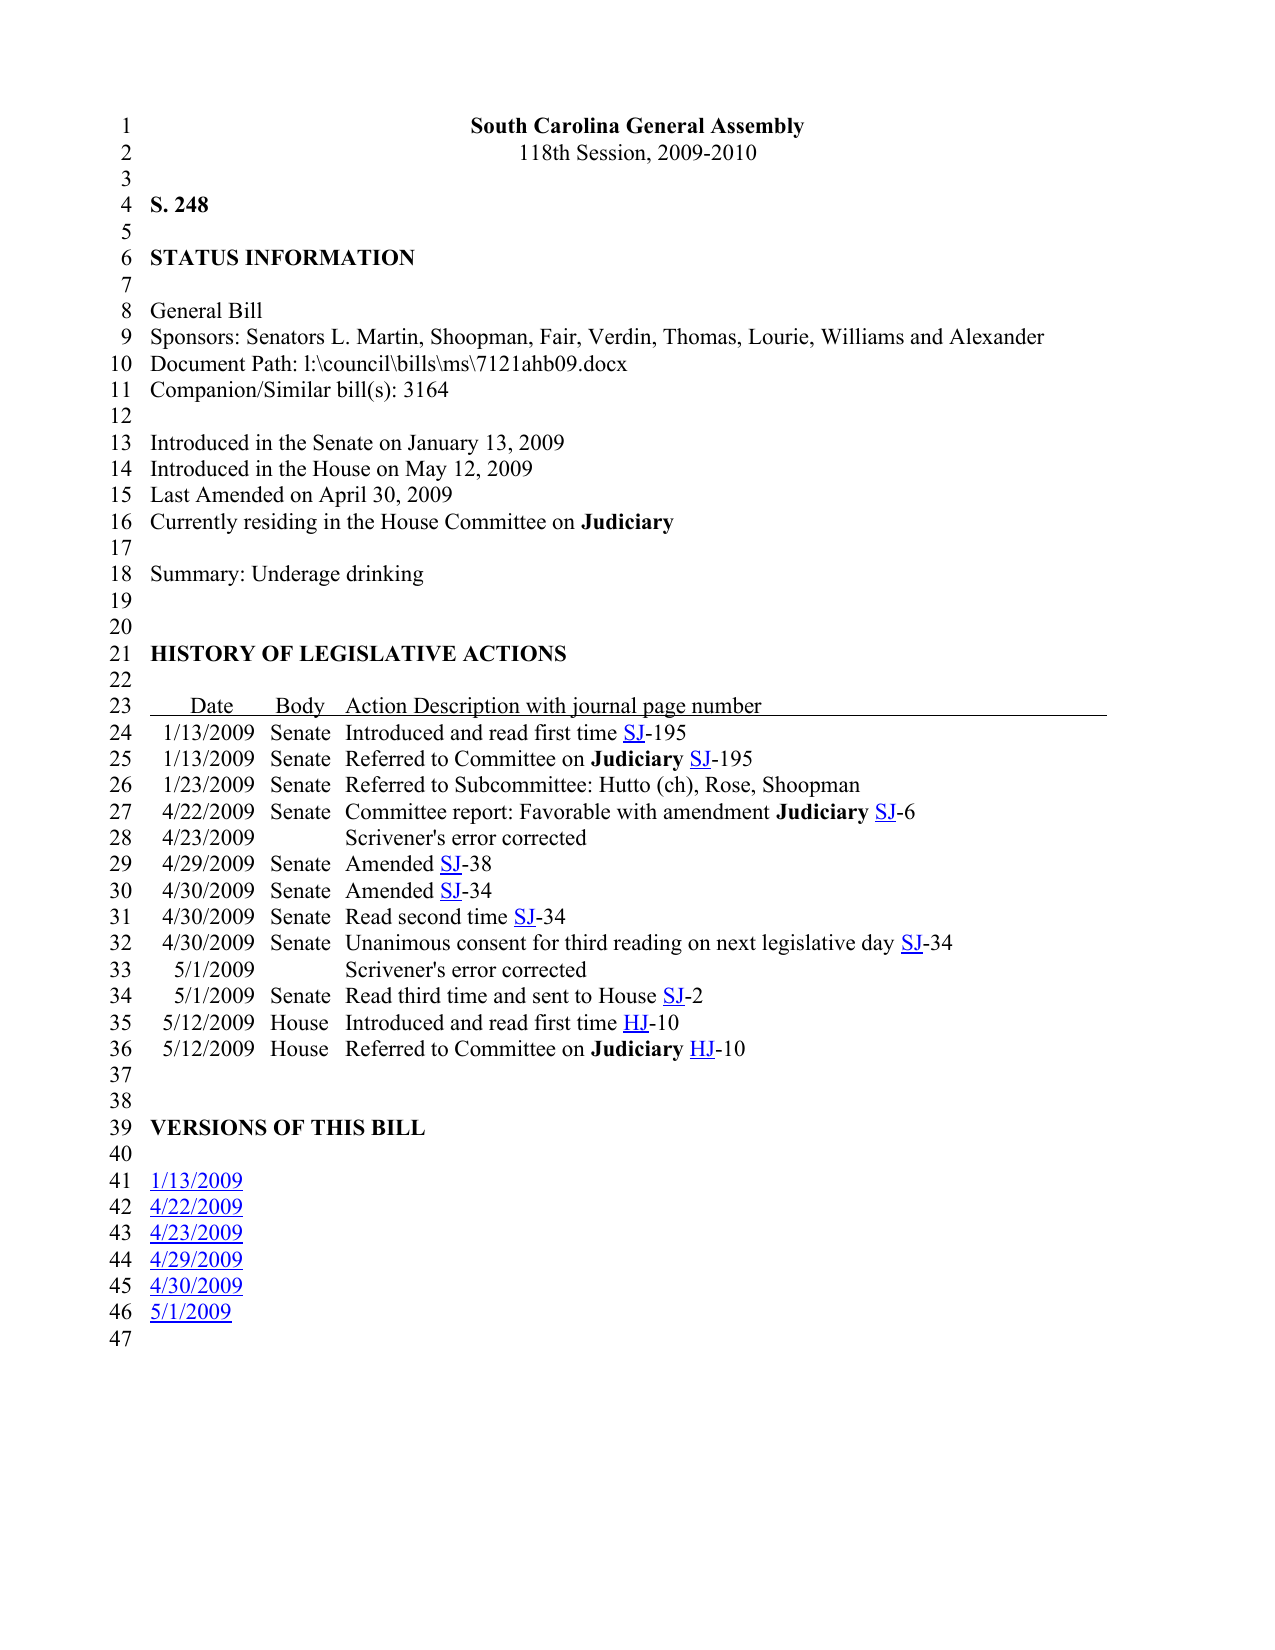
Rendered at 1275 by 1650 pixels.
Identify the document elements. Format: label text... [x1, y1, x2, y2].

text 4/22/2009 [150, 1193, 1125, 1219]
text 1/13/2009 Senate Introduced and read first time SJ-195 [150, 719, 1125, 745]
text Introduced in the Senate on January 13, 2009 [150, 429, 1125, 455]
text Summary: Underage drinking [150, 561, 1125, 587]
text 118th Session, 2009-2010 [150, 139, 1125, 165]
text 4/30/2009 [150, 1272, 1125, 1298]
text HISTORY OF LEGISLATIVE ACTIONS [150, 639, 1125, 666]
text 5/12/2009 House Introduced and read first time HJ-10 [150, 1008, 1125, 1035]
text 4/30/2009 Senate Unanimous consent for third reading on next legislative day SJ-34 [150, 929, 1125, 956]
text 1/13/2009 Senate Referred to Committee on Judiciary SJ-195 [150, 745, 1125, 771]
text 4/29/2009 [150, 1246, 1125, 1272]
text 4/30/2009 Senate Amended SJ-34 [150, 877, 1125, 903]
text 4/23/2009 Scrivener's error corrected [150, 824, 1125, 850]
text 5/1/2009 Senate Read third time and sent to House SJ-2 [150, 982, 1125, 1008]
text 1/23/2009 Senate Referred to Subcommittee: Hutto (ch), Rose, Shoopman [150, 771, 1125, 798]
text Sponsors: Senators L. Martin, Shoopman, Fair, Verdin, Thomas, Lourie, Williams and Alexander [150, 323, 1125, 350]
text 4/23/2009 [150, 1219, 1125, 1246]
text Document Path: l:\council\bills\ms\7121ahb09.docx [150, 350, 1125, 376]
text Last Amended on April 30, 2009 [150, 481, 1125, 508]
text 1/13/2009 [150, 1167, 1125, 1193]
text Date Body Action Description with journal page number [150, 692, 1125, 719]
text S. 248 [150, 192, 1125, 218]
text STATUS INFORMATION [150, 244, 1125, 271]
text 4/22/2009 Senate Committee report: Favorable with amendment Judiciary SJ-6 [150, 798, 1125, 824]
text General Bill [150, 297, 1125, 323]
text 4/29/2009 Senate Amended SJ-38 [150, 850, 1125, 877]
text South Carolina General Assembly [150, 112, 1125, 139]
text Companion/Similar bill(s): 3164 [150, 376, 1125, 402]
text Currently residing in the House Committee on Judiciary [150, 508, 1125, 534]
text 5/1/2009 [150, 1298, 1125, 1325]
text 4/30/2009 Senate Read second time SJ-34 [150, 903, 1125, 929]
text 5/12/2009 House Referred to Committee on Judiciary HJ-10 [150, 1035, 1125, 1061]
text 5/1/2009 Scrivener's error corrected [150, 956, 1125, 982]
text VERSIONS OF THIS BILL [150, 1114, 1125, 1140]
text Introduced in the House on May 12, 2009 [150, 455, 1125, 481]
